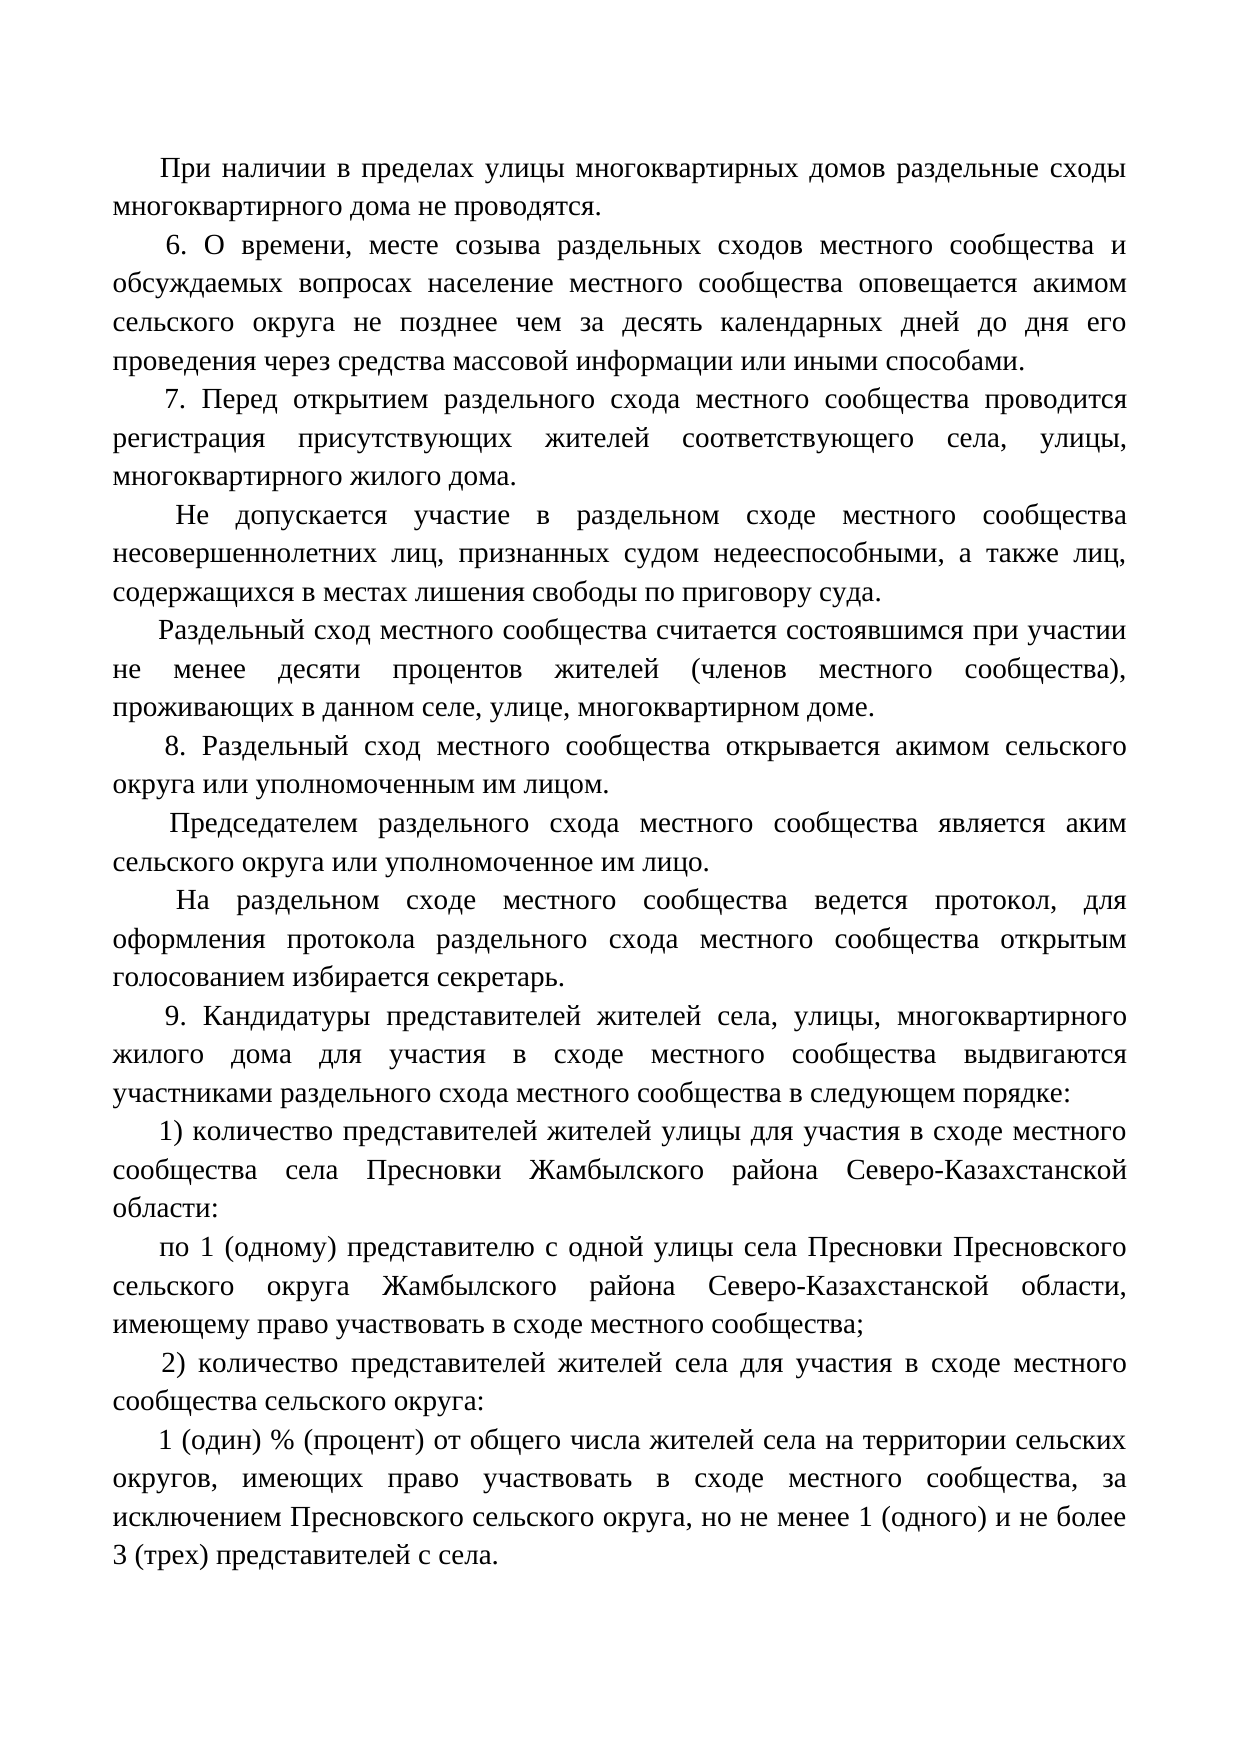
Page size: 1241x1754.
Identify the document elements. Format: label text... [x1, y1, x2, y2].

text При наличии в пределах улицы многоквартирных домов раздельные сходы многоквартирного дома не проводятся. [112, 150, 1128, 222]
text Председателем раздельного схода местного сообщества является аким сельского округа или уполномоченное им лицо. [112, 805, 1128, 877]
text Не допускается участие в раздельном сходе местного сообщества несовершеннолетних лиц, признанных судом недееспособными, а также лиц, содержащихся в местах лишения свободы по приговору суда. [112, 497, 1128, 607]
text 7. Перед открытием раздельного схода местного сообщества проводится регистрация присутствующих жителей соответствующего села, улицы, многоквартирного жилого дома. [112, 381, 1128, 492]
text 1 (один) % (процент) от общего числа жителей села на территории сельских округов, имеющих право участвовать в сходе местного сообщества, за исключением Пресновского сельского округа, но не менее 1 (одного) и не более 3 (трех) представителей с села. [112, 1422, 1128, 1571]
text На раздельном сходе местного сообщества ведется протокол, для оформления протокола раздельного схода местного сообщества открытым голосованием избирается секретарь. [112, 882, 1128, 993]
text 1) количество представителей жителей улицы для участия в сходе местного сообщества села Пресновки Жамбылского района Северо-Казахстанской области: [112, 1113, 1128, 1224]
text Раздельный сход местного сообщества считается состоявшимся при участии не менее десяти процентов жителей (членов местного сообщества), проживающих в данном селе, улице, многоквартирном доме. [112, 612, 1128, 723]
text 2) количество представителей жителей села для участия в сходе местного сообщества сельского округа: [112, 1345, 1128, 1417]
text 8. Раздельный сход местного сообщества открывается акимом сельского округа или уполномоченным им лицом. [112, 728, 1128, 800]
text 6. О времени, месте созыва раздельных сходов местного сообщества и обсуждаемых вопросах население местного сообщества оповещается акимом сельского округа не позднее чем за десять календарных дней до дня его проведения через средства массовой информации или иными способами. [112, 227, 1128, 376]
text 9. Кандидатуры представителей жителей села, улицы, многоквартирного жилого дома для участия в сходе местного сообщества выдвигаются участниками раздельного схода местного сообщества в следующем порядке: [112, 998, 1128, 1108]
text по 1 (одному) представителю с одной улицы села Пресновки Пресновского сельского округа Жамбылского района Северо-Казахстанской области, имеющему право участвовать в сходе местного сообщества; [112, 1229, 1128, 1340]
